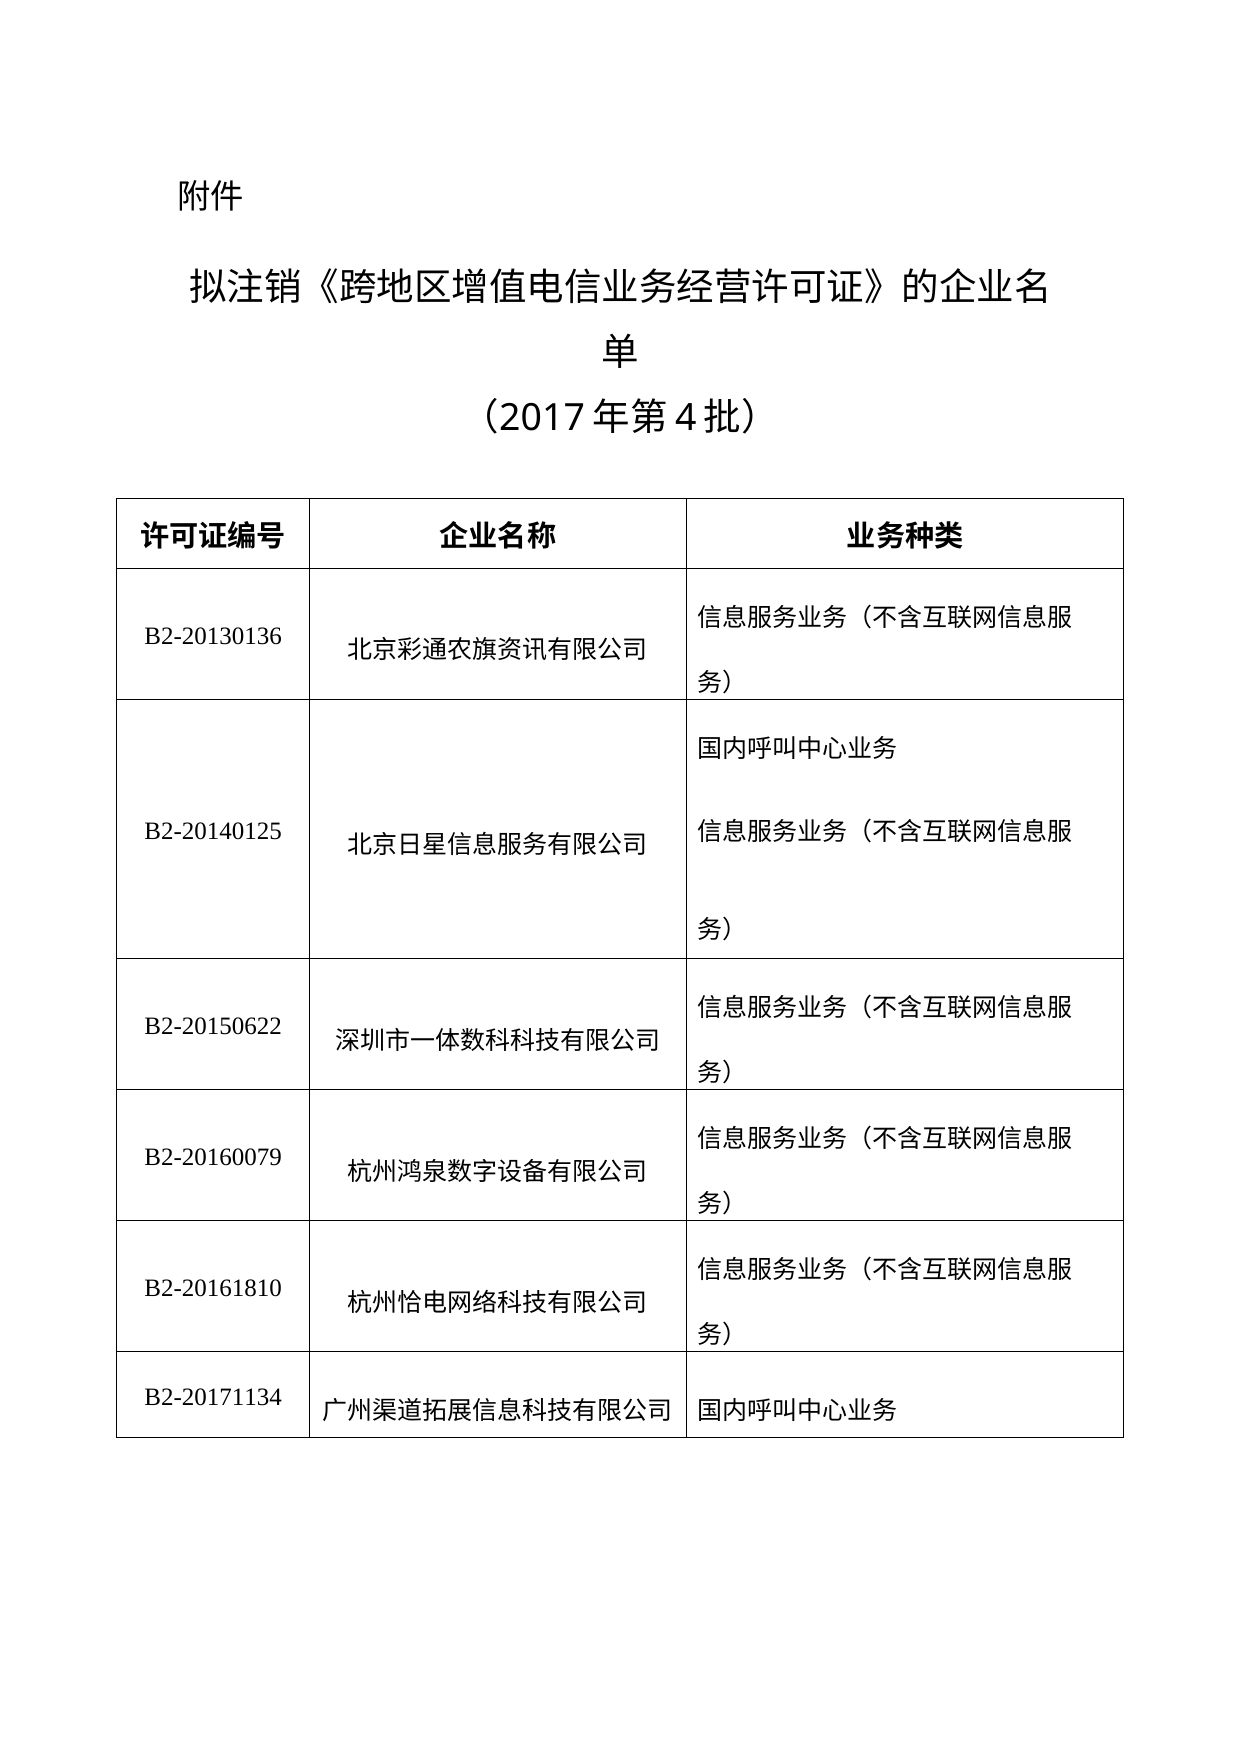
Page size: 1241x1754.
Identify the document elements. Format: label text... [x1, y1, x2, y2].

table_cell B2-20171134 [117, 1352, 309, 1437]
table_cell 北京彩通农旗资讯有限公司 [310, 569, 686, 699]
table_cell 信息服务业务（不含互联网信息服务） [687, 1221, 1123, 1351]
table_cell B2-20140125 [117, 700, 309, 958]
table_cell B2-20150622 [117, 959, 309, 1089]
table_cell 信息服务业务（不含互联网信息服务） [687, 1090, 1123, 1220]
table_header 业务种类 [687, 499, 1123, 568]
table_cell 杭州鸿泉数字设备有限公司 [310, 1090, 686, 1220]
table_cell 杭州恰电网络科技有限公司 [310, 1221, 686, 1351]
table_cell 北京日星信息服务有限公司 [310, 700, 686, 958]
table_cell 广州渠道拓展信息科技有限公司 [310, 1352, 686, 1437]
text 拟注销《跨地区增值电信业务经营许可证》的企业名单 [177, 252, 1063, 382]
table_cell B2-20130136 [117, 569, 309, 699]
table_header 企业名称 [310, 499, 686, 568]
table_cell 深圳市一体数科科技有限公司 [310, 959, 686, 1089]
table_header 许可证编号 [117, 499, 309, 568]
table_cell 国内呼叫中心业务 [687, 1352, 1123, 1437]
table_cell B2-20161810 [117, 1221, 309, 1351]
text 附件 [177, 162, 1063, 227]
table_cell B2-20160079 [117, 1090, 309, 1220]
table_cell 国内呼叫中心业务 信息服务业务（不含互联网信息服务） [687, 700, 1123, 958]
table_cell 信息服务业务（不含互联网信息服务） [687, 959, 1123, 1089]
table_cell 信息服务业务（不含互联网信息服务） [687, 569, 1123, 699]
text （2017年第4批） [177, 382, 1063, 447]
